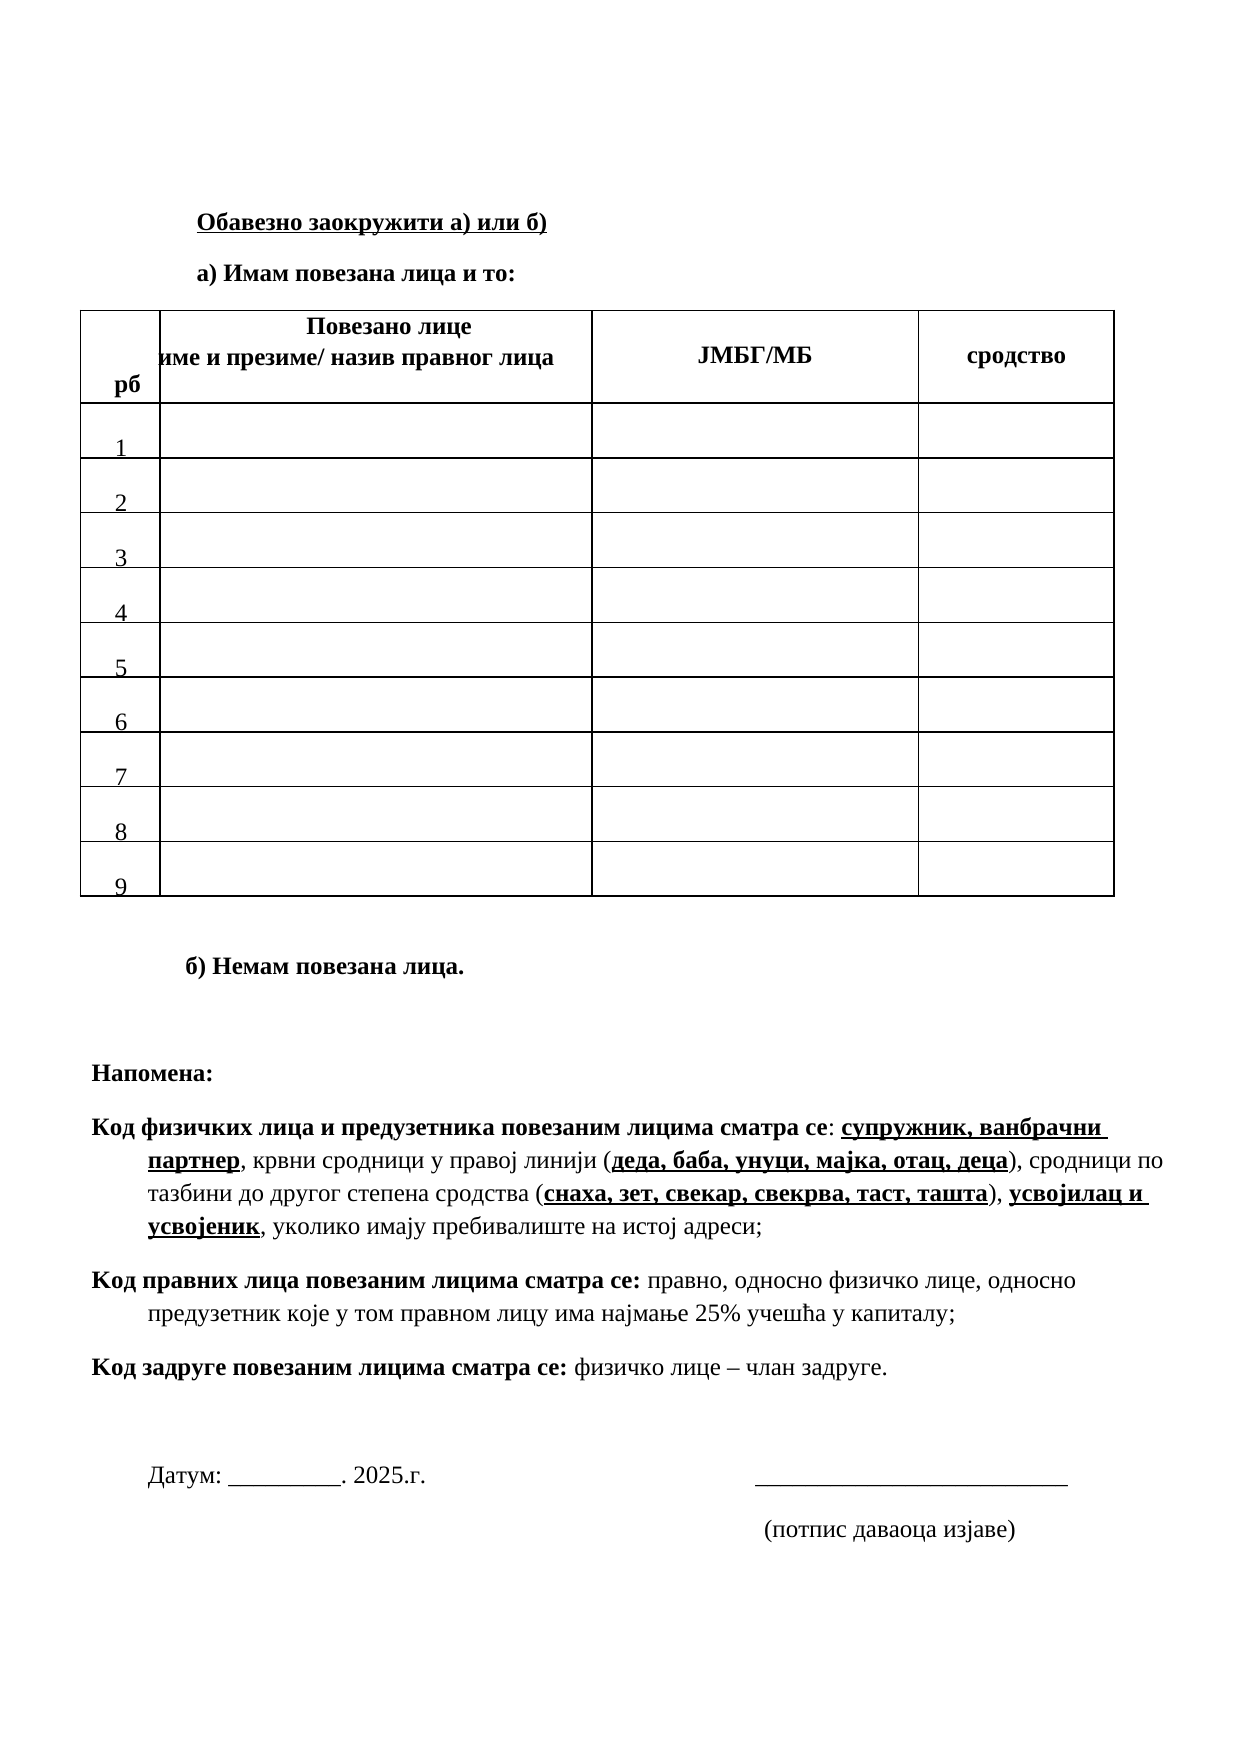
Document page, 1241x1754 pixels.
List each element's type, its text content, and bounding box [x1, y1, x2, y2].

text (потпис даваоца изјаве) [148, 1514, 1181, 1542]
table_cell [161, 568, 591, 621]
table_cell 2 [81, 459, 159, 512]
text Kод задруге повезаним лицима сматра се: физичко лице – члан задруге. [91, 1352, 1181, 1381]
table_cell 6 [81, 678, 159, 731]
table_cell [593, 513, 918, 567]
table_cell [593, 787, 918, 841]
table_cell 1 [81, 404, 159, 457]
table_header рб [81, 311, 159, 402]
table_cell 7 [81, 733, 159, 786]
table_cell [919, 842, 1113, 895]
table_cell [161, 842, 591, 895]
table_header сродство [919, 311, 1113, 402]
table_cell [161, 623, 591, 676]
table_cell [919, 623, 1113, 676]
table_cell 5 [81, 623, 159, 676]
text а) Имам повезана лица и то: [196, 258, 1167, 287]
table_header ЈМБГ/МБ [593, 311, 918, 402]
table_cell 8 [81, 787, 159, 841]
text Датум: _________. 2025.г. _________________________ [148, 1460, 1181, 1488]
text Обавезно заокружити а) или б) [196, 207, 1167, 236]
table_cell [593, 459, 918, 512]
table_cell [593, 623, 918, 676]
table_cell [593, 733, 918, 786]
table_cell [593, 404, 918, 457]
table_cell [919, 404, 1113, 457]
table_cell [593, 842, 918, 895]
text Напомена: [91, 1058, 1181, 1087]
table_cell [919, 733, 1113, 786]
table_cell [161, 678, 591, 731]
table_cell [593, 568, 918, 621]
text б) Немам повезана лица. [148, 951, 1181, 979]
table_cell [161, 733, 591, 786]
table_cell [919, 678, 1113, 731]
table_cell 4 [81, 568, 159, 621]
table_cell 9 [81, 842, 159, 895]
text Kод правних лица повезаним лицима сматра се: правно, односно физичко лице, односно предузетник које у том правном лицу има најмање 25% учешћа у капиталу; [91, 1265, 1181, 1327]
table_cell 3 [81, 513, 159, 567]
text Код физичких лица и предузетника повезаним лицима сматра се: супружник, ванбрачни партнер, крвни сродници у правој линији (деда, баба, унуци, мајка, отац, деца), сродници по тазбини до другог степена сродства (снаха, зет, свекар, свекрва, таст, ташта), усвојилац и усвојеник, уколико имају пребивалиште на истој адреси; [91, 1112, 1181, 1240]
table_header Повезано лице име и презиме/ назив правног лица [161, 311, 591, 402]
table_cell [919, 459, 1113, 512]
table_cell [161, 787, 591, 841]
table_cell [919, 787, 1113, 841]
table_cell [919, 568, 1113, 621]
table_cell [919, 513, 1113, 567]
table_cell [593, 678, 918, 731]
table_cell [161, 513, 591, 567]
table_cell [161, 459, 591, 512]
table_cell [161, 404, 591, 457]
